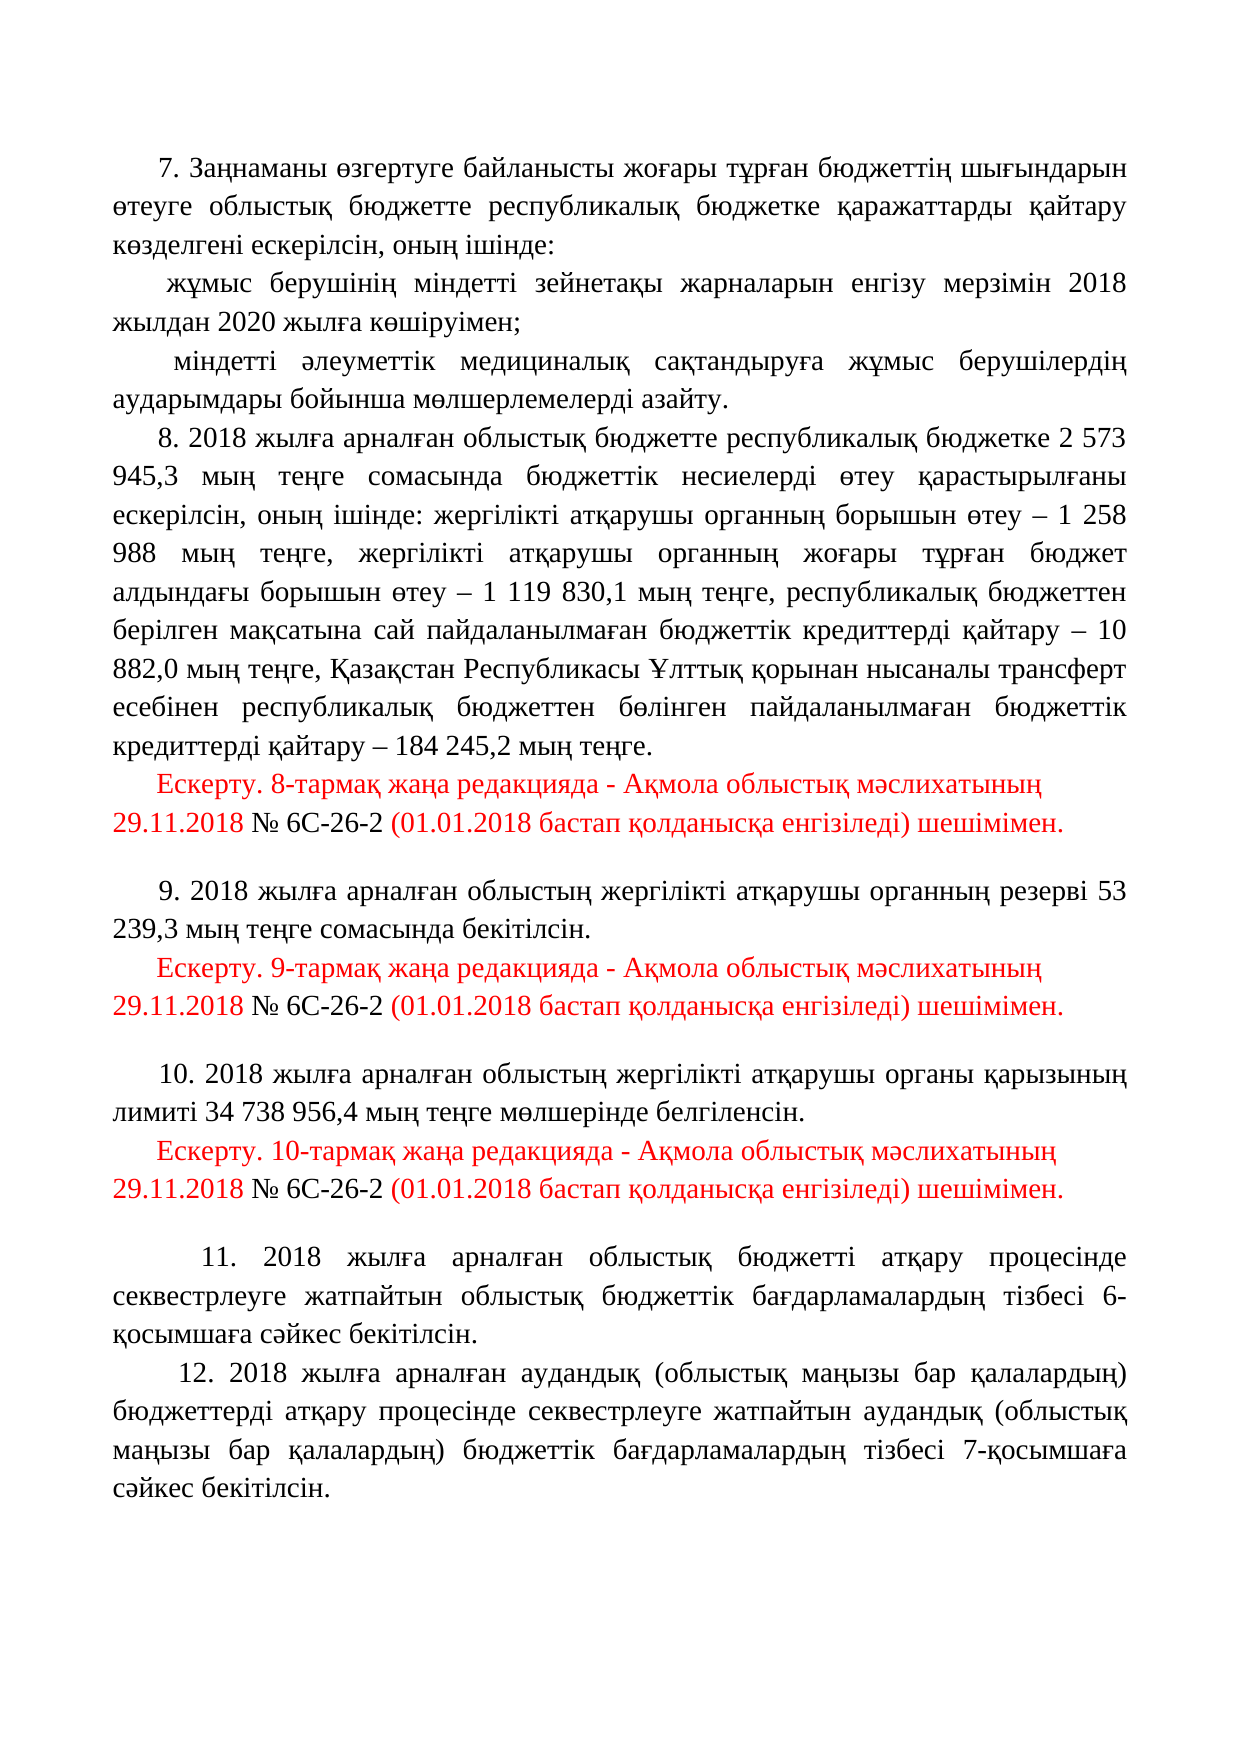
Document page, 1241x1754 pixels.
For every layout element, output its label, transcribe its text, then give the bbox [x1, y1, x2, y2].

text міндетті әлеуметтік медициналық сақтандыруға жұмыс берушілердің аударымдары бойынша мөлшерлемелерді азайту. [112, 343, 1128, 415]
text жұмыс берушінің міндетті зейнетақы жарналарын енгізу мерзімін 2018 жылдан 2020 жылға көшіруімен; [112, 266, 1128, 338]
text 7. Заңнаманы өзгертуге байланысты жоғары тұрған бюджеттің шығындарын өтеуге облыстық бюджетте республикалық бюджетке қаражаттарды қайтару көзделгені ескерілсін, оның ішінде: [112, 150, 1128, 261]
text Ескерту. 10-тармақ жаңа редакцияда - Ақмола облыстық мәслихатының 29.11.2018 № 6С-26-2 (01.01.2018 бастап қолданысқа енгiзiледi) шешімімен. [112, 1133, 1128, 1235]
text 10. 2018 жылға арналған облыстың жергiлiктi атқарушы органы қарызының лимитi 34 738 956,4 мың теңге мөлшерінде белгіленсін. [112, 1056, 1128, 1128]
text 9. 2018 жылға арналған облыстың жергілікті атқарушы органның резерві 53 239,3 мың теңге сомасында бекітілсін. [112, 873, 1128, 945]
text 11. 2018 жылға арналған облыстық бюджеттi атқару процесiнде секвестрлеуге жатпайтын облыстық бюджеттiк бағдарламалардың тiзбесi 6-қосымшаға сәйкес бекiтiлсiн. [112, 1239, 1128, 1350]
text Ескерту. 8-тармақ жаңа редакцияда - Ақмола облыстық мәслихатының 29.11.2018 № 6С-26-2 (01.01.2018 бастап қолданысқа енгiзiледi) шешімімен. [112, 767, 1128, 869]
text 8. 2018 жылға арналған облыстық бюджетте республикалық бюджетке 2 573 945,3 мың теңге сомасында бюджеттік несиелердi өтеу қарастырылғаны ескерiлсiн, оның ішінде: жергілікті атқарушы органның борышын өтеу – 1 258 988 мың теңге, жергiлiктi атқарушы органның жоғары тұрған бюджет алдындағы борышын өтеу – 1 119 830,1 мың теңге, республикалық бюджеттен берілген мақсатына сай пайдаланылмаған бюджеттік кредиттерді қайтару – 10 882,0 мың теңге, Қазақстан Республикасы Ұлттық қорынан нысаналы трансферт есебінен республикалық бюджеттен бөлінген пайдаланылмаған бюджеттік кредиттерді қайтару – 184 245,2 мың теңге. [112, 420, 1128, 762]
text Ескерту. 9-тармақ жаңа редакцияда - Ақмола облыстық мәслихатының 29.11.2018 № 6С-26-2 (01.01.2018 бастап қолданысқа енгiзiледi) шешімімен. [112, 950, 1128, 1052]
text 12. 2018 жылға арналған аудандық (облыстық маңызы бар қалалардың) бюджеттердi атқару процесiнде секвестрлеуге жатпайтын аудандық (облыстық маңызы бар қалалардың) бюджеттiк бағдарламалардың тiзбесi 7-қосымшаға сәйкес бекiтiлсiн. [112, 1355, 1128, 1504]
